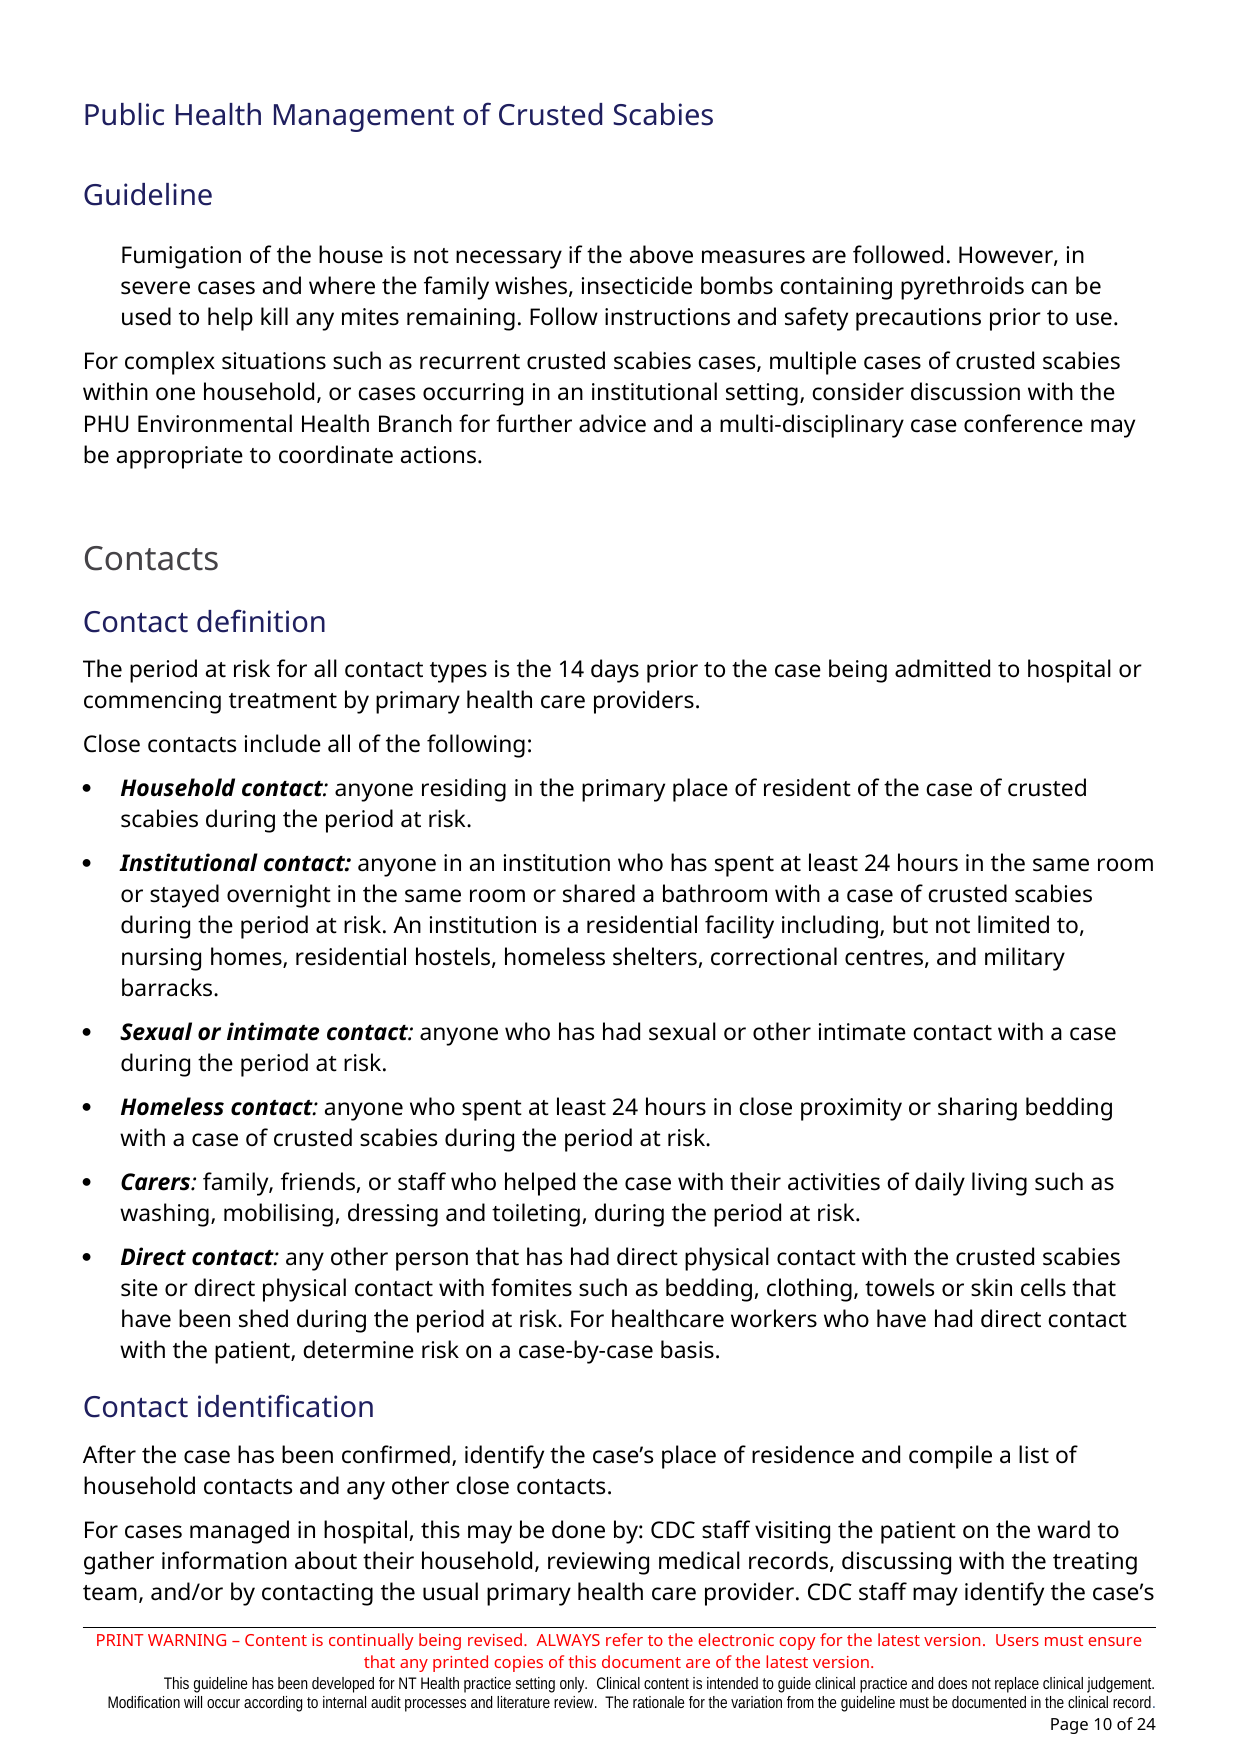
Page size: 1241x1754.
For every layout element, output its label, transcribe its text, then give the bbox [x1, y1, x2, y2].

subtitle Contact identification [83, 1386, 1157, 1426]
list Household contact: anyone residing in the primary place of resident of the case of crusted scabies during the period at risk. [83, 772, 1157, 834]
subtitle Contacts [83, 534, 1157, 580]
list Homeless contact: anyone who spent at least 24 hours in close proximity or sharing bedding with a case of crusted scabies during the period at risk. [83, 1091, 1157, 1153]
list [83, 239, 1157, 332]
text The period at risk for all contact types is the 14 days prior to the case being admitted to hospital or commencing treatment by primary health care providers. [83, 653, 1157, 716]
list Carers: family, friends, or staff who helped the case with their activities of daily living such as washing, mobilising, dressing and toileting, during the period at risk. [83, 1166, 1157, 1228]
text For complex situations such as recurrent crusted scabies cases, multiple cases of crusted scabies within one household, or cases occurring in an institutional setting, consider discussion with the PHU Environmental Health Branch for further advice and a multi-disciplinary case conference may be appropriate to coordinate actions. [83, 345, 1157, 470]
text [83, 1513, 1157, 1607]
text Close contacts include all of the following: [83, 728, 1157, 759]
list Sexual or intimate contact: anyone who has had sexual or other intimate contact with a case during the period at risk. [83, 1016, 1157, 1078]
text After the case has been confirmed, identify the case’s place of residence and compile a list of household contacts and any other close contacts. [83, 1438, 1157, 1501]
list Direct contact: any other person that has had direct physical contact with the crusted scabies site or direct physical contact with fomites such as bedding, clothing, towels or skin cells that have been shed during the period at risk. For healthcare workers who have had direct contact with the patient, determine risk on a case-by-case basis. [83, 1241, 1157, 1366]
subtitle Contact definition [83, 601, 1157, 641]
list Institutional contact: anyone in an institution who has spent at least 24 hours in the same room or stayed overnight in the same room or shared a bathroom with a case of crusted scabies during the period at risk. An institution is a residential facility including, but not limited to, nursing homes, residential hostels, homeless shelters, correctional centres, and military barracks. [83, 847, 1157, 1003]
